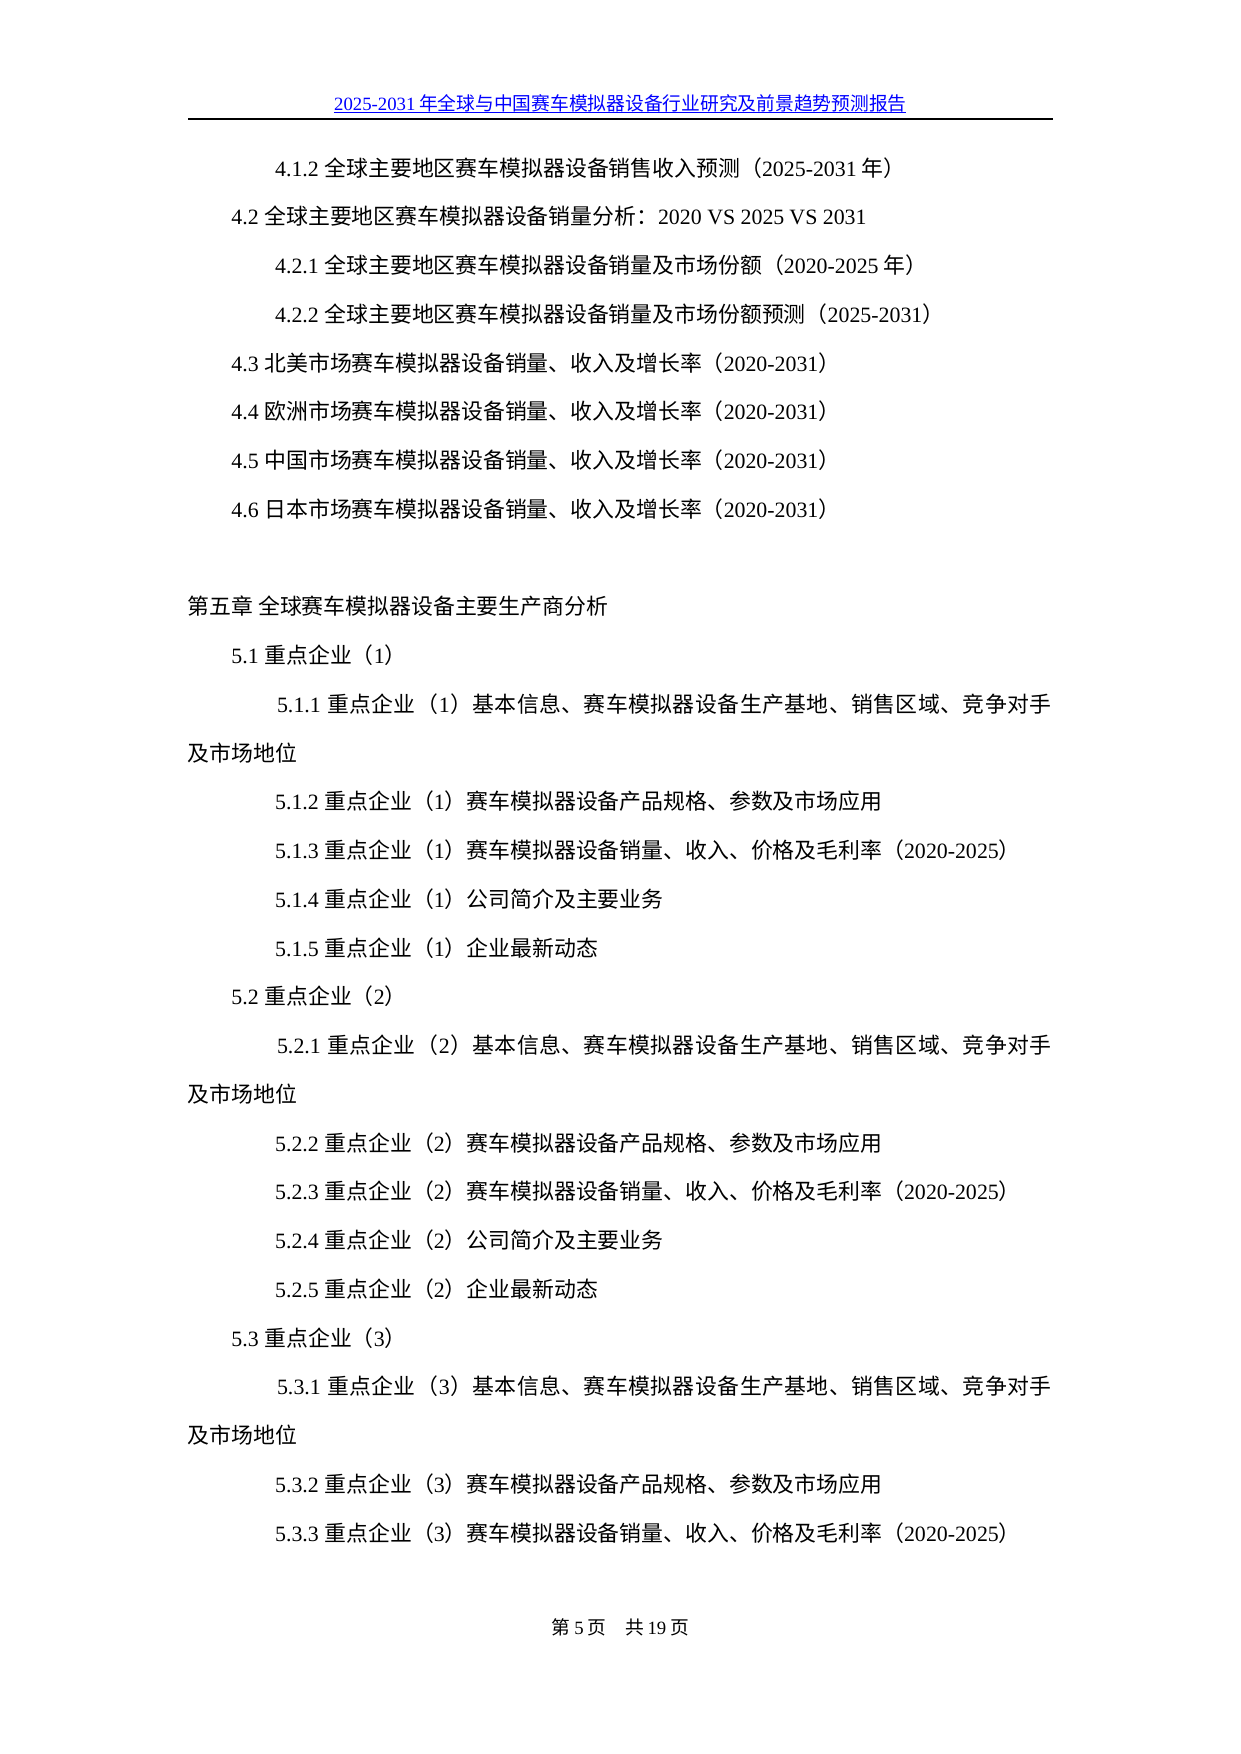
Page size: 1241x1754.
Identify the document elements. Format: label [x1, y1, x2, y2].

text [187, 150, 1053, 1548]
